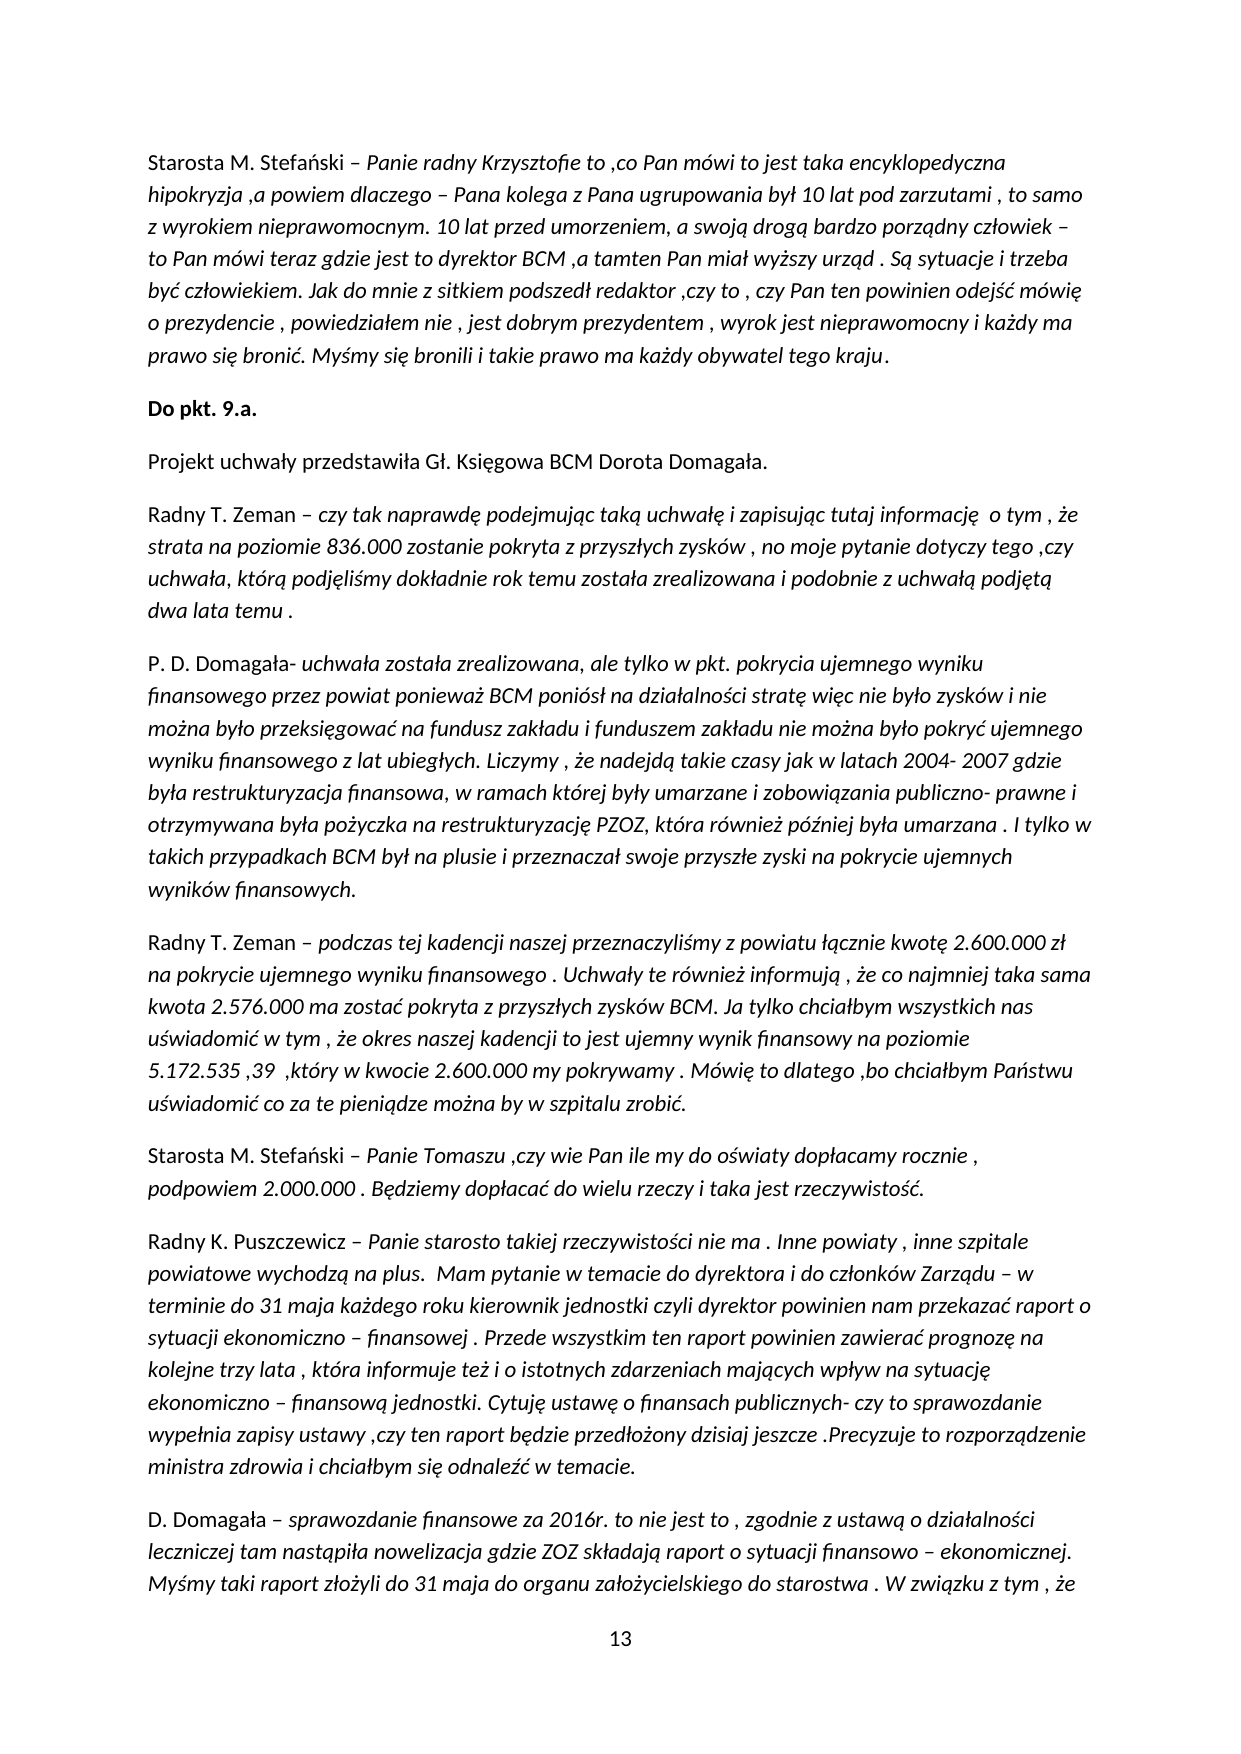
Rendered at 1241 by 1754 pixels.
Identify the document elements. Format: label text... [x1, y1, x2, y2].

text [148, 1505, 1093, 1598]
text Starosta M. Stefański – Panie Tomaszu ,czy wie Pan ile my do oświaty dopłacamy rocznie , podpowiem 2.000.000 . Będziemy dopłacać do wielu rzeczy i taka jest rzeczywistość. [148, 1142, 1093, 1202]
text P. D. Domagała- uchwała została zrealizowana, ale tylko w pkt. pokrycia ujemnego wyniku finansowego przez powiat ponieważ BCM poniósł na działalności stratę więc nie było zysków i nie można było przeksięgować na fundusz zakładu i funduszem zakładu nie można było pokryć ujemnego wyniku finansowego z lat ubiegłych. Liczymy , że nadejdą takie czasy jak w latach 2004- 2007 gdzie była restrukturyzacja finansowa, w ramach której były umarzane i zobowiązania publiczno- prawne i otrzymywana była pożyczka na restrukturyzację PZOZ, która również później była umarzana . I tylko w takich przypadkach BCM był na plusie i przeznaczał swoje przyszłe zyski na pokrycie ujemnych wyników finansowych. [148, 649, 1093, 903]
text Radny T. Zeman – podczas tej kadencji naszej przeznaczyliśmy z powiatu łącznie kwotę 2.600.000 zł na pokrycie ujemnego wyniku finansowego . Uchwały te również informują , że co najmniej taka sama kwota 2.576.000 ma zostać pokryta z przyszłych zysków BCM. Ja tylko chciałbym wszystkich nas uświadomić w tym , że okres naszej kadencji to jest ujemny wynik finansowy na poziomie 5.172.535 ,39 ,który w kwocie 2.600.000 my pokrywamy . Mówię to dlatego ,bo chciałbym Państwu uświadomić co za te pieniądze można by w szpitalu zrobić. [148, 928, 1093, 1117]
text Starosta M. Stefański – Panie radny Krzysztofie to ,co Pan mówi to jest taka encyklopedyczna hipokryzja ,a powiem dlaczego – Pana kolega z Pana ugrupowania był 10 lat pod zarzutami , to samo z wyrokiem nieprawomocnym. 10 lat przed umorzeniem, a swoją drogą bardzo porządny człowiek – to Pan mówi teraz gdzie jest to dyrektor BCM ,a tamten Pan miał wyższy urząd . Są sytuacje i trzeba być człowiekiem. Jak do mnie z sitkiem podszedł redaktor ,czy to , czy Pan ten powinien odejść mówię o prezydencie , powiedziałem nie , jest dobrym prezydentem , wyrok jest nieprawomocny i każdy ma prawo się bronić. Myśmy się bronili i takie prawo ma każdy obywatel tego kraju. [148, 148, 1093, 369]
text Projekt uchwały przedstawiła Gł. Księgowa BCM Dorota Domagała. [148, 447, 1093, 475]
text Do pkt. 9.a. [148, 394, 1093, 422]
text Radny T. Zeman – czy tak naprawdę podejmując taką uchwałę i zapisując tutaj informację o tym , że strata na poziomie 836.000 zostanie pokryta z przyszłych zysków , no moje pytanie dotyczy tego ,czy uchwała, którą podjęliśmy dokładnie rok temu została zrealizowana i podobnie z uchwałą podjętą dwa lata temu . [148, 500, 1093, 624]
text Radny K. Puszczewicz – Panie starosto takiej rzeczywistości nie ma . Inne powiaty , inne szpitale powiatowe wychodzą na plus. Mam pytanie w temacie do dyrektora i do członków Zarządu – w terminie do 31 maja każdego roku kierownik jednostki czyli dyrektor powinien nam przekazać raport o sytuacji ekonomiczno – finansowej . Przede wszystkim ten raport powinien zawierać prognozę na kolejne trzy lata , która informuje też i o istotnych zdarzeniach mających wpływ na sytuację ekonomiczno – finansową jednostki. Cytuję ustawę o finansach publicznych- czy to sprawozdanie wypełnia zapisy ustawy ,czy ten raport będzie przedłożony dzisiaj jeszcze .Precyzuje to rozporządzenie ministra zdrowia i chciałbym się odnaleźć w temacie. [148, 1227, 1093, 1480]
